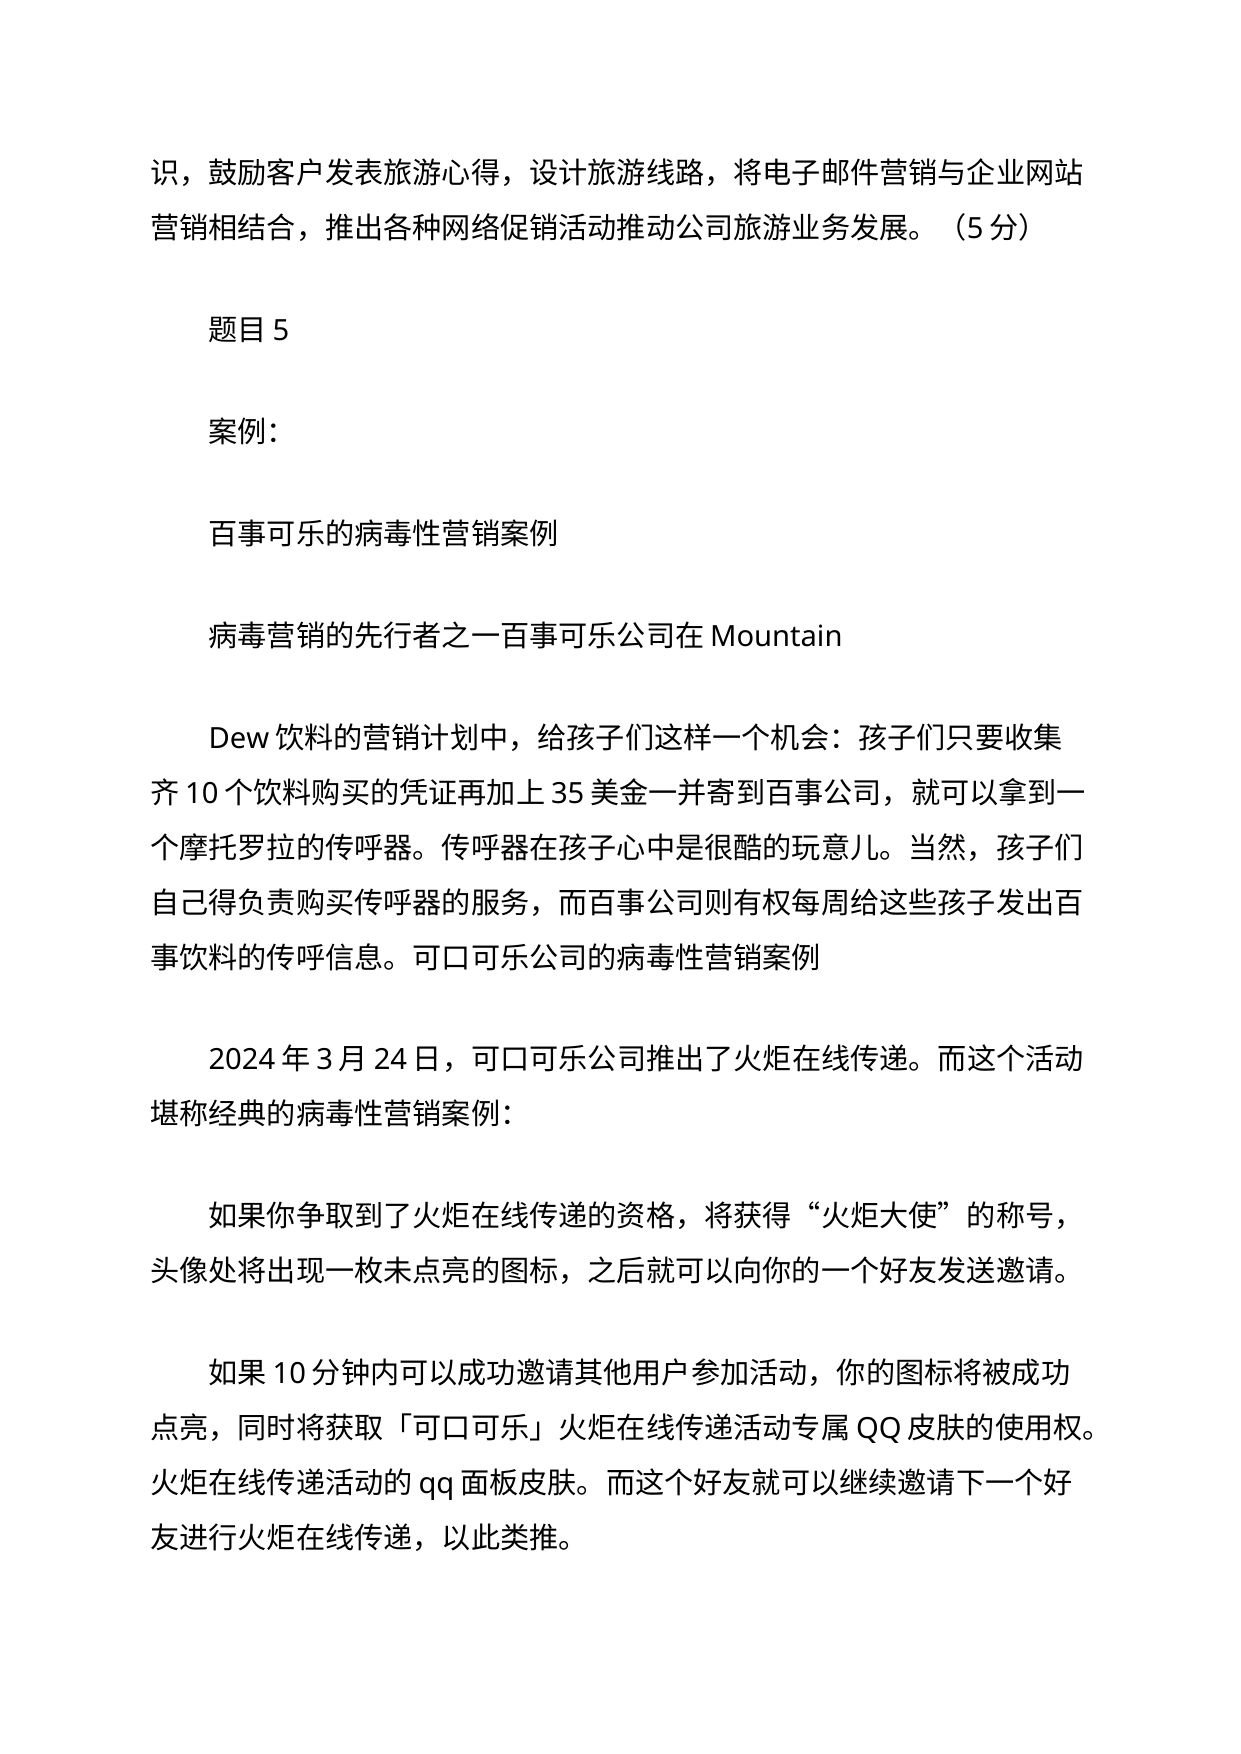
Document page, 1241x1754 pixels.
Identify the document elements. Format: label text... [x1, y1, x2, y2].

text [150, 150, 1090, 247]
text Dew饮料的营销计划中，给孩子们这样一个机会：孩子们只要收集齐10个饮料购买的凭证再加上35美金一并寄到百事公司，就可以拿到一个摩托罗拉的传呼器。传呼器在孩子心中是很酷的玩意儿。当然，孩子们自己得负责购买传呼器的服务，而百事公司则有权每周给这些孩子发出百事饮料的传呼信息。可口可乐公司的病毒性营销案例 [150, 714, 1090, 976]
text 如果10分钟内可以成功邀请其他用户参加活动，你的图标将被成功点亮，同时将获取「可口可乐」火炬在线传递活动专属QQ皮肤的使用权。火炬在线传递活动的qq面板皮肤。而这个好友就可以继续邀请下一个好友进行火炬在线传递，以此类推。 [150, 1349, 1090, 1557]
text 案例： [150, 409, 1090, 451]
text 2024年3月24日，可口可乐公司推出了火炬在线传递。而这个活动堪称经典的病毒性营销案例： [150, 1036, 1090, 1133]
text 如果你争取到了火炬在线传递的资格，将获得“火炬大使”的称号，头像处将出现一枚未点亮的图标，之后就可以向你的一个好友发送邀请。 [150, 1193, 1090, 1290]
text 题目5 [150, 307, 1090, 349]
text 百事可乐的病毒性营销案例 [150, 511, 1090, 553]
text 病毒营销的先行者之一百事可乐公司在Mountain [150, 612, 1090, 655]
